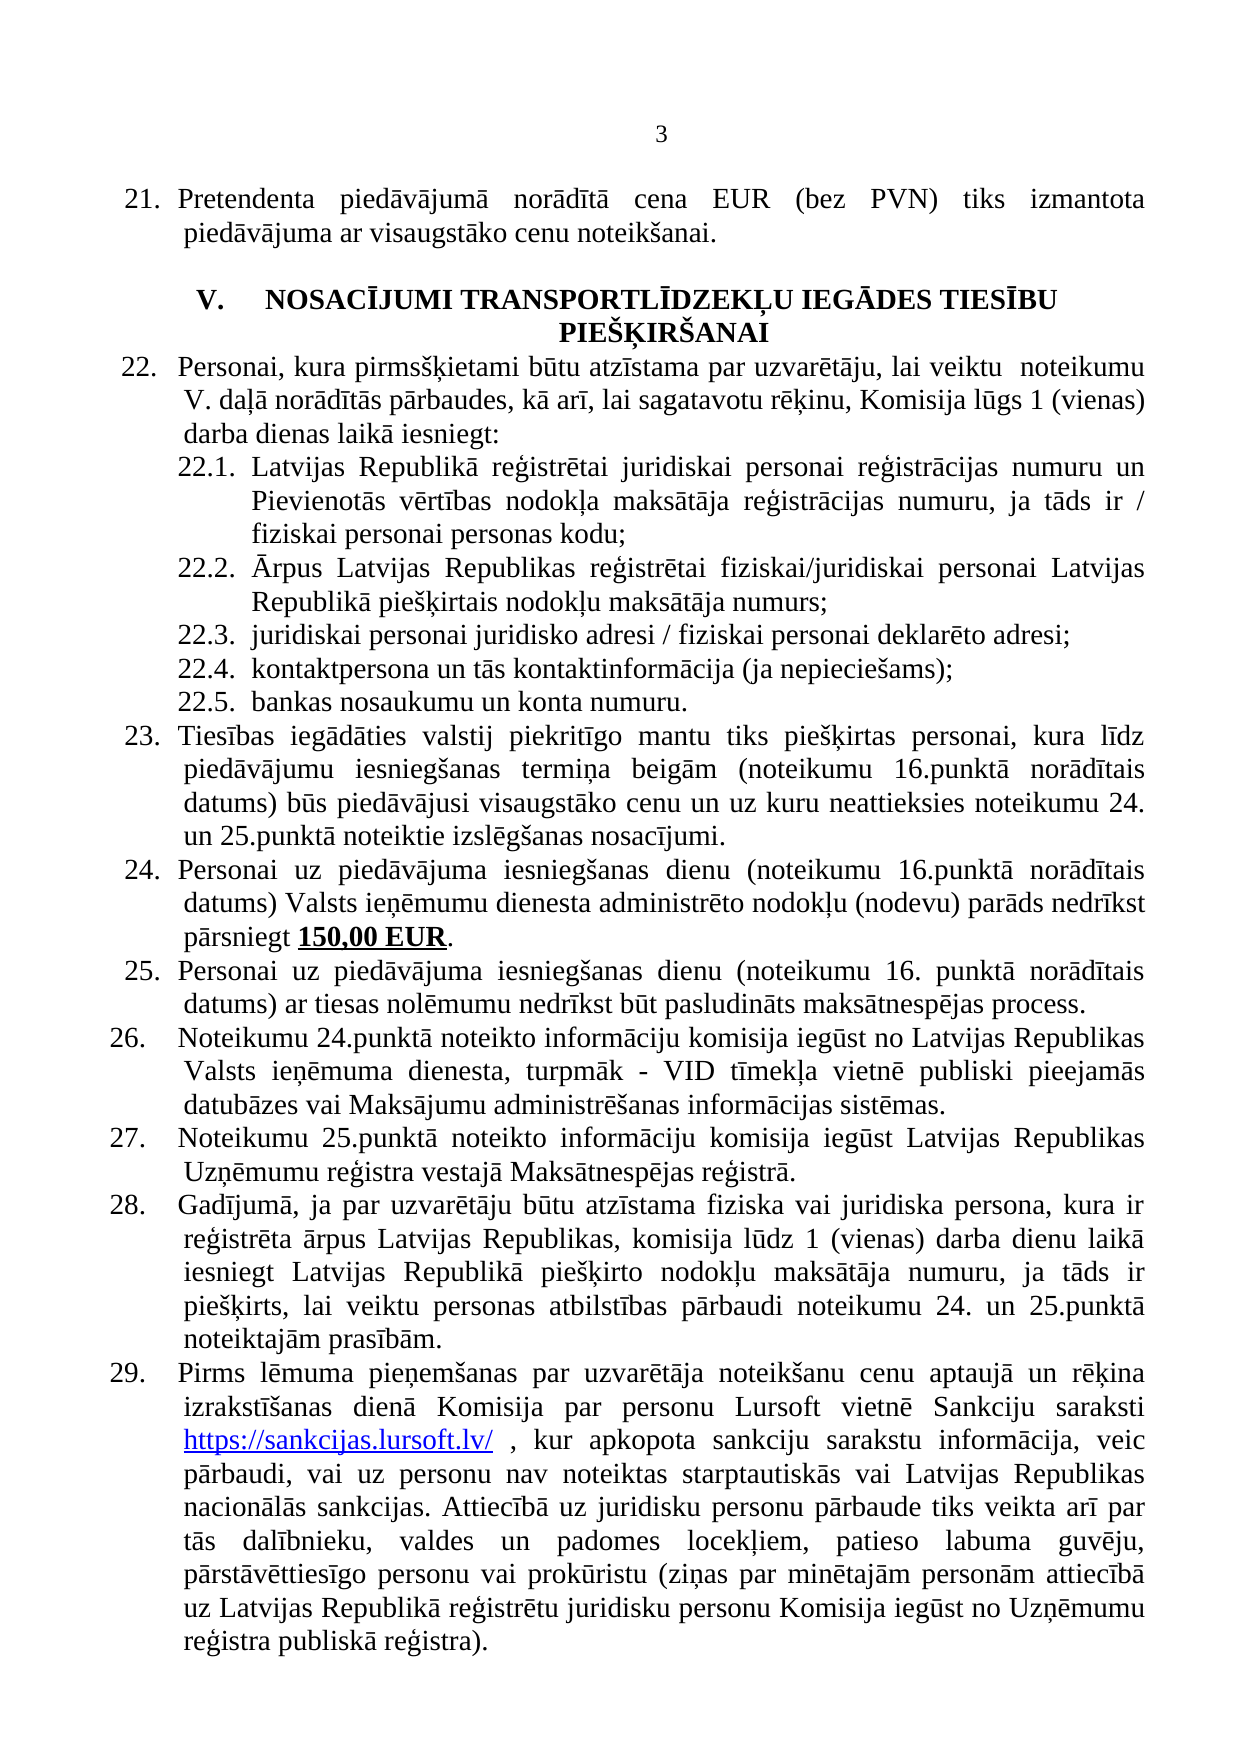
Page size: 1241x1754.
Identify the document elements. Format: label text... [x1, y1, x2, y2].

list Latvijas Republikā reģistrētai juridiskai personai reģistrācijas numuru un Pievienotās vērtības nodokļa maksātāja reģistrācijas numuru, ja tāds ir / fiziskai personai personas kodu; [177, 449, 1146, 550]
list Personai uz piedāvājuma iesniegšanas dienu (noteikumu 16.punktā norādītais datums) Valsts ieņēmumu dienesta administrēto nodokļu (nodevu) parāds nedrīkst pārsniegt 150,00 EUR. [124, 852, 1146, 953]
list juridiskai personai juridisko adresi / fiziskai personai deklarēto adresi; [177, 617, 1146, 651]
list kontaktpersona un tās kontaktinformācija (ja nepieciešams); [177, 651, 1146, 684]
list bankas nosaukumu un konta numuru. [177, 684, 1146, 718]
list NOSACĪJUMI TRANSPORTLĪDZEKĻU IEGĀDES TIESĪBU [108, 282, 1146, 315]
list Noteikumu 24.punktā noteikto informāciju komisija iegūst no Latvijas Republikas Valsts ieņēmuma dienesta, turpmāk - VID tīmekļa vietnē publiski pieejamās datubāzes vai Maksājumu administrēšanas informācijas sistēmas. [109, 1020, 1146, 1120]
list Noteikumu 25.punktā noteikto informāciju komisija iegūst Latvijas Republikas Uzņēmumu reģistra vestajā Maksātnespējas reģistrā. [109, 1120, 1146, 1187]
list Ārpus Latvijas Republikas reģistrētai fiziskai/juridiskai personai Latvijas Republikā piešķirtais nodokļu maksātāja numurs; [177, 550, 1146, 617]
list Gadījumā, ja par uzvarētāju būtu atzīstama fiziska vai juridiska persona, kura ir reģistrēta ārpus Latvijas Republikas, komisija lūdz 1 (vienas) darba dienu laikā iesniegt Latvijas Republikā piešķirto nodokļu maksātāja numuru, ja tāds ir piešķirts, lai veiktu personas atbilstības pārbaudi noteikumu 24. un 25.punktā noteiktajām prasībām. [109, 1187, 1146, 1355]
list Personai uz piedāvājuma iesniegšanas dienu (noteikumu 16. punktā norādītais datums) ar tiesas nolēmumu nedrīkst būt pasludināts maksātnespējas process. [124, 953, 1146, 1020]
list Pirms lēmuma pieņemšanas par uzvarētāja noteikšanu cenu aptaujā un rēķina izrakstīšanas dienā Komisija par personu Lursoft vietnē Sankciju saraksti https://sankcijas.lursoft.lv/ , kur apkopota sankciju sarakstu informācija, veic pārbaudi, vai uz personu nav noteiktas starptautiskās vai Latvijas Republikas nacionālās sankcijas. Attiecībā uz juridisku personu pārbaude tiks veikta arī par tās dalībnieku, valdes un padomes locekļiem, patieso labuma guvēju, pārstāvēttiesīgo personu vai prokūristu (ziņas par minētajām personām attiecībā uz Latvijas Republikā reģistrētu juridisku personu Komisija iegūst no Uzņēmumu reģistra publiskā reģistra). [109, 1355, 1146, 1657]
list Tiesības iegādāties valstij piekritīgo mantu tiks piešķirtas personai, kura līdz piedāvājumu iesniegšanas termiņa beigām (noteikumu 16.punktā norādītais datums) būs piedāvājusi visaugstāko cenu un uz kuru neattieksies noteikumu 24. un 25.punktā noteiktie izslēgšanas nosacījumi. [124, 718, 1146, 852]
list Personai, kura pirmsšķietami būtu atzīstama par uzvarētāju, lai veiktu noteikumu V. daļā norādītās pārbaudes, kā arī, lai sagatavotu rēķinu, Komisija lūgs 1 (vienas) darba dienas laikā iesniegt: [121, 349, 1146, 449]
list Pretendenta piedāvājumā norādītā cena EUR (bez PVN) tiks izmantota piedāvājuma ar visaugstāko cenu noteikšanai. [124, 181, 1146, 248]
text PIEŠĶIRŠANAI [182, 315, 1146, 349]
